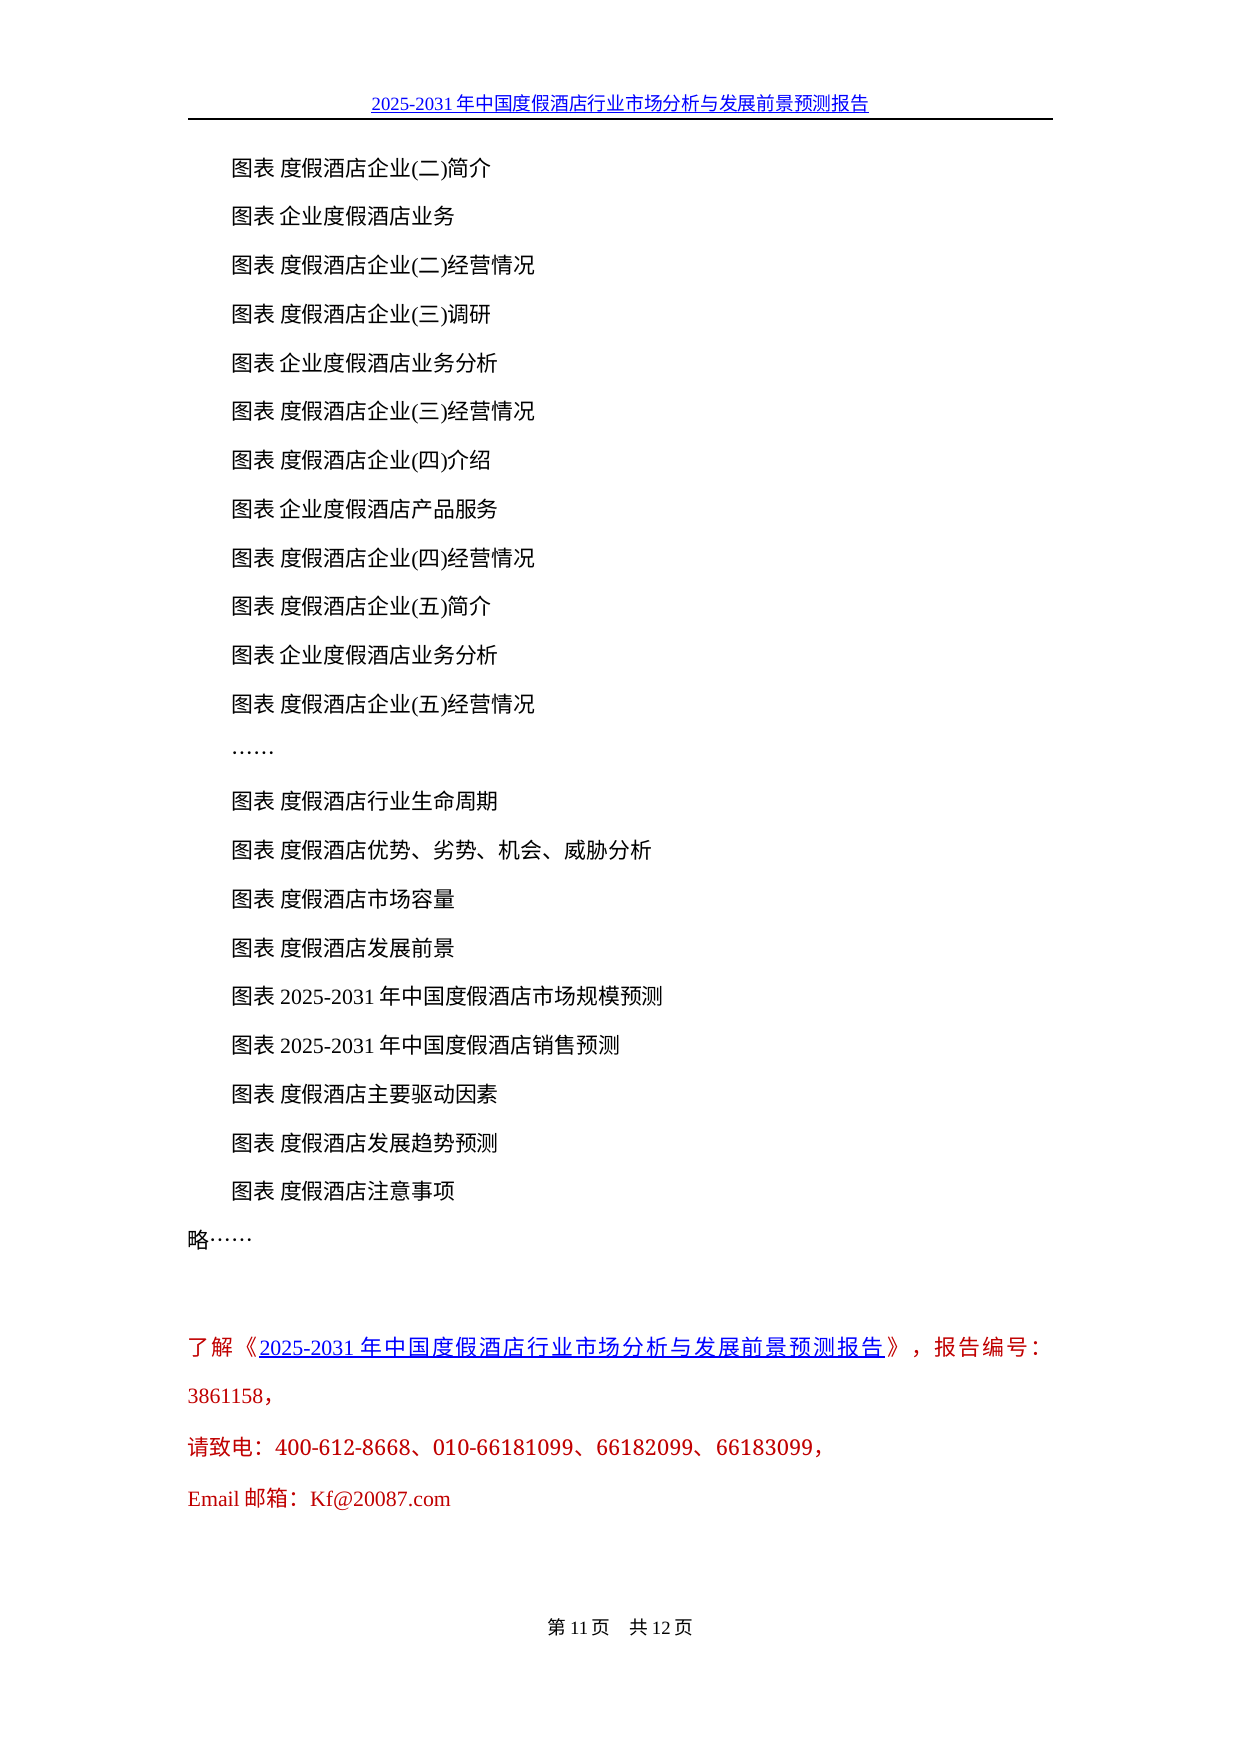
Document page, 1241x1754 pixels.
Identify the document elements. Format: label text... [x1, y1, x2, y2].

text Email邮箱：Kf@20087.com [187, 1481, 1053, 1513]
text 请致电：400-612-8668、010-66181099、66182099、66183099， [187, 1429, 1053, 1462]
text 了解《2025-2031年中国度假酒店行业市场分析与发展前景预测报告》，报告编号：3861158， [187, 1329, 1053, 1410]
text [187, 150, 1053, 1255]
